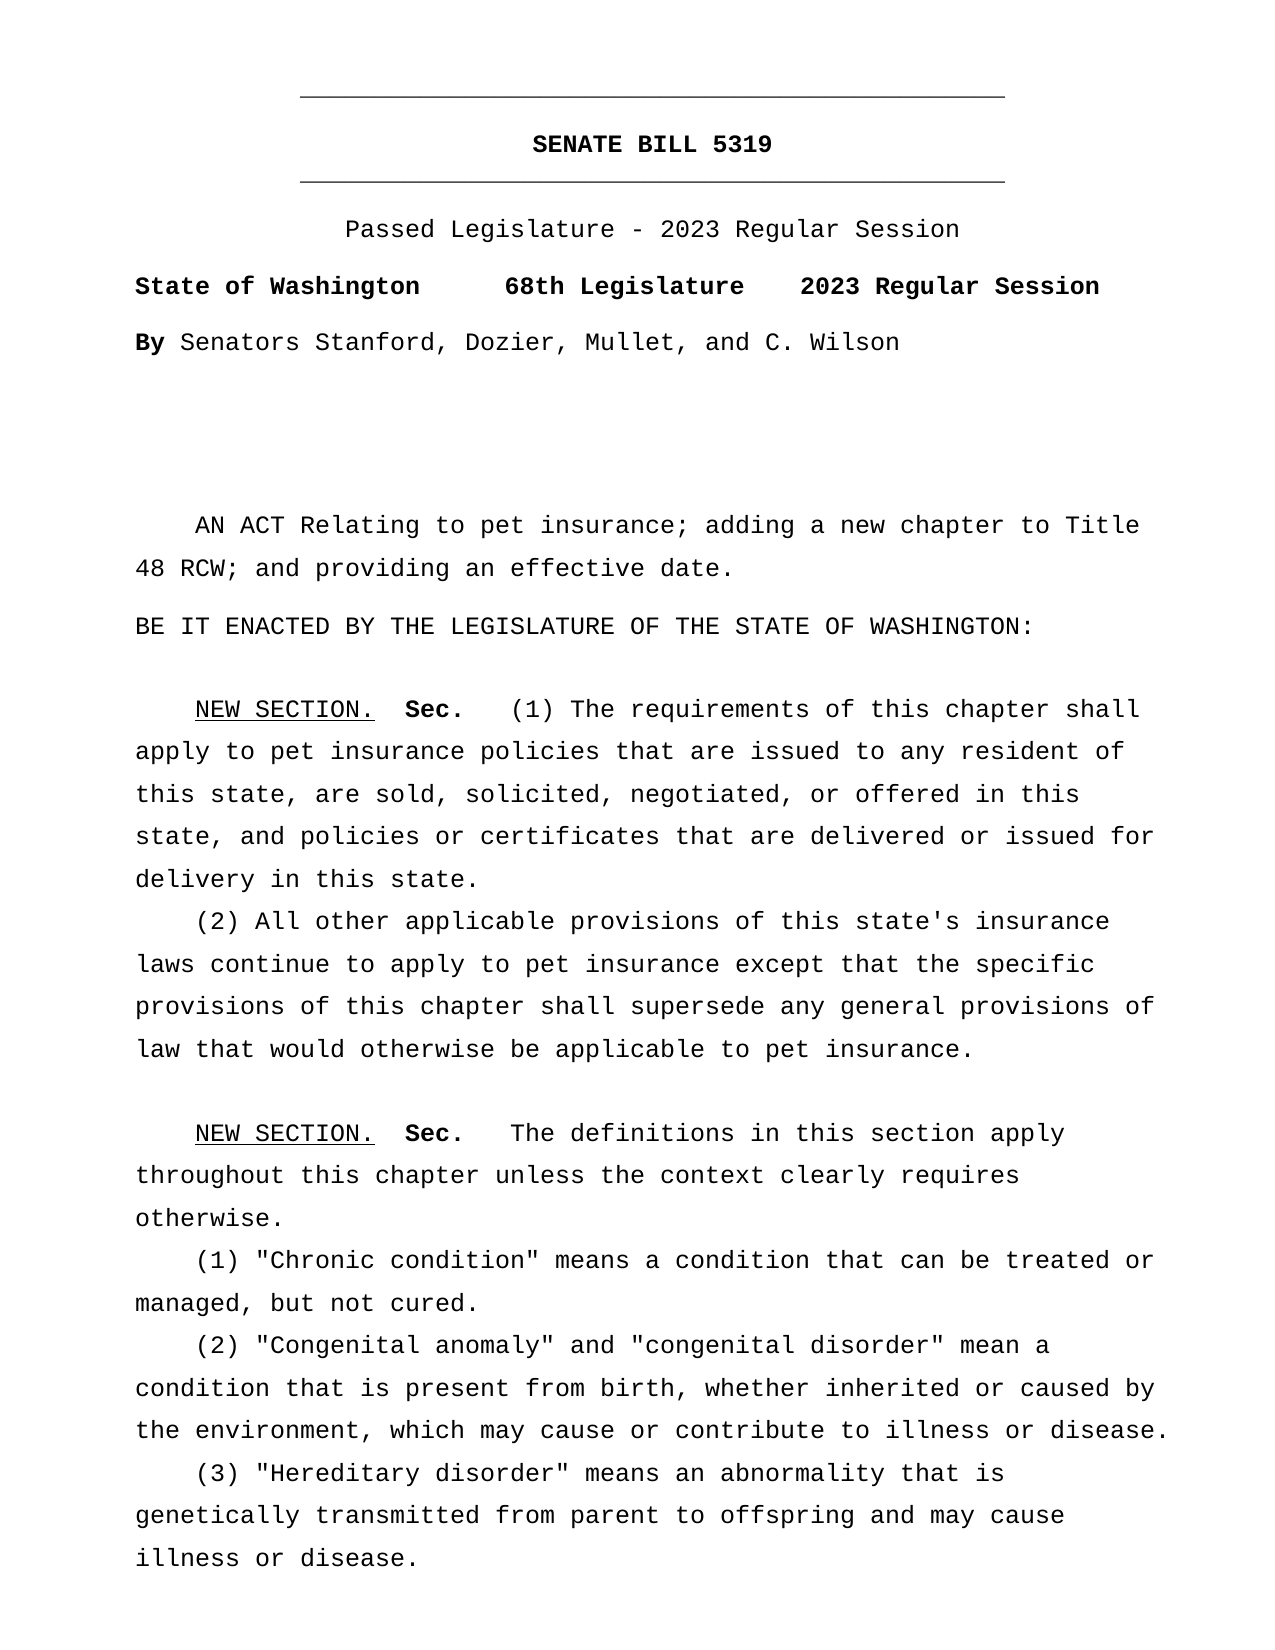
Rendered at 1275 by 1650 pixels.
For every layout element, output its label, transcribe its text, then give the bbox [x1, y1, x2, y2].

text _______________________________________________ [135, 160, 1170, 188]
text Passed Legislature - 2023 Regular Session [135, 217, 1170, 245]
text NEW SECTION. Sec. (1) The requirements of this chapter shall apply to pet insurance policies that are issued to any resident of this state, are sold, solicited, negotiated, or offered in this state, and policies or certificates that are delivered or issued for delivery in this state. [135, 683, 1170, 896]
text By Senators Stanford, Dozier, Mullet, and C. Wilson [135, 330, 1170, 358]
text State of Washington 68th Legislature 2023 Regular Session [135, 273, 1170, 302]
text (2) "Congenital anomaly" and "congenital disorder" mean a condition that is present from birth, whether inherited or caused by the environment, which may cause or contribute to illness or disease. [135, 1320, 1170, 1447]
text BE IT ENACTED BY THE LEGISLATURE OF THE STATE OF WASHINGTON: [135, 613, 1170, 642]
text (2) All other applicable provisions of this state's insurance laws continue to apply to pet insurance except that the specific provisions of this chapter shall supersede any general provisions of law that would otherwise be applicable to pet insurance. [135, 896, 1170, 1066]
text SENATE BILL 5319 [135, 132, 1170, 160]
text _______________________________________________ [135, 75, 1170, 103]
text (1) "Chronic condition" means a condition that can be treated or managed, but not cured. [135, 1235, 1170, 1320]
text AN ACT Relating to pet insurance; adding a new chapter to Title 48 RCW; and providing an effective date. [135, 500, 1170, 585]
text (3) "Hereditary disorder" means an abnormality that is genetically transmitted from parent to offspring and may cause illness or disease. [135, 1447, 1170, 1575]
text NEW SECTION. Sec. The definitions in this section apply throughout this chapter unless the context clearly requires otherwise. [135, 1107, 1170, 1235]
